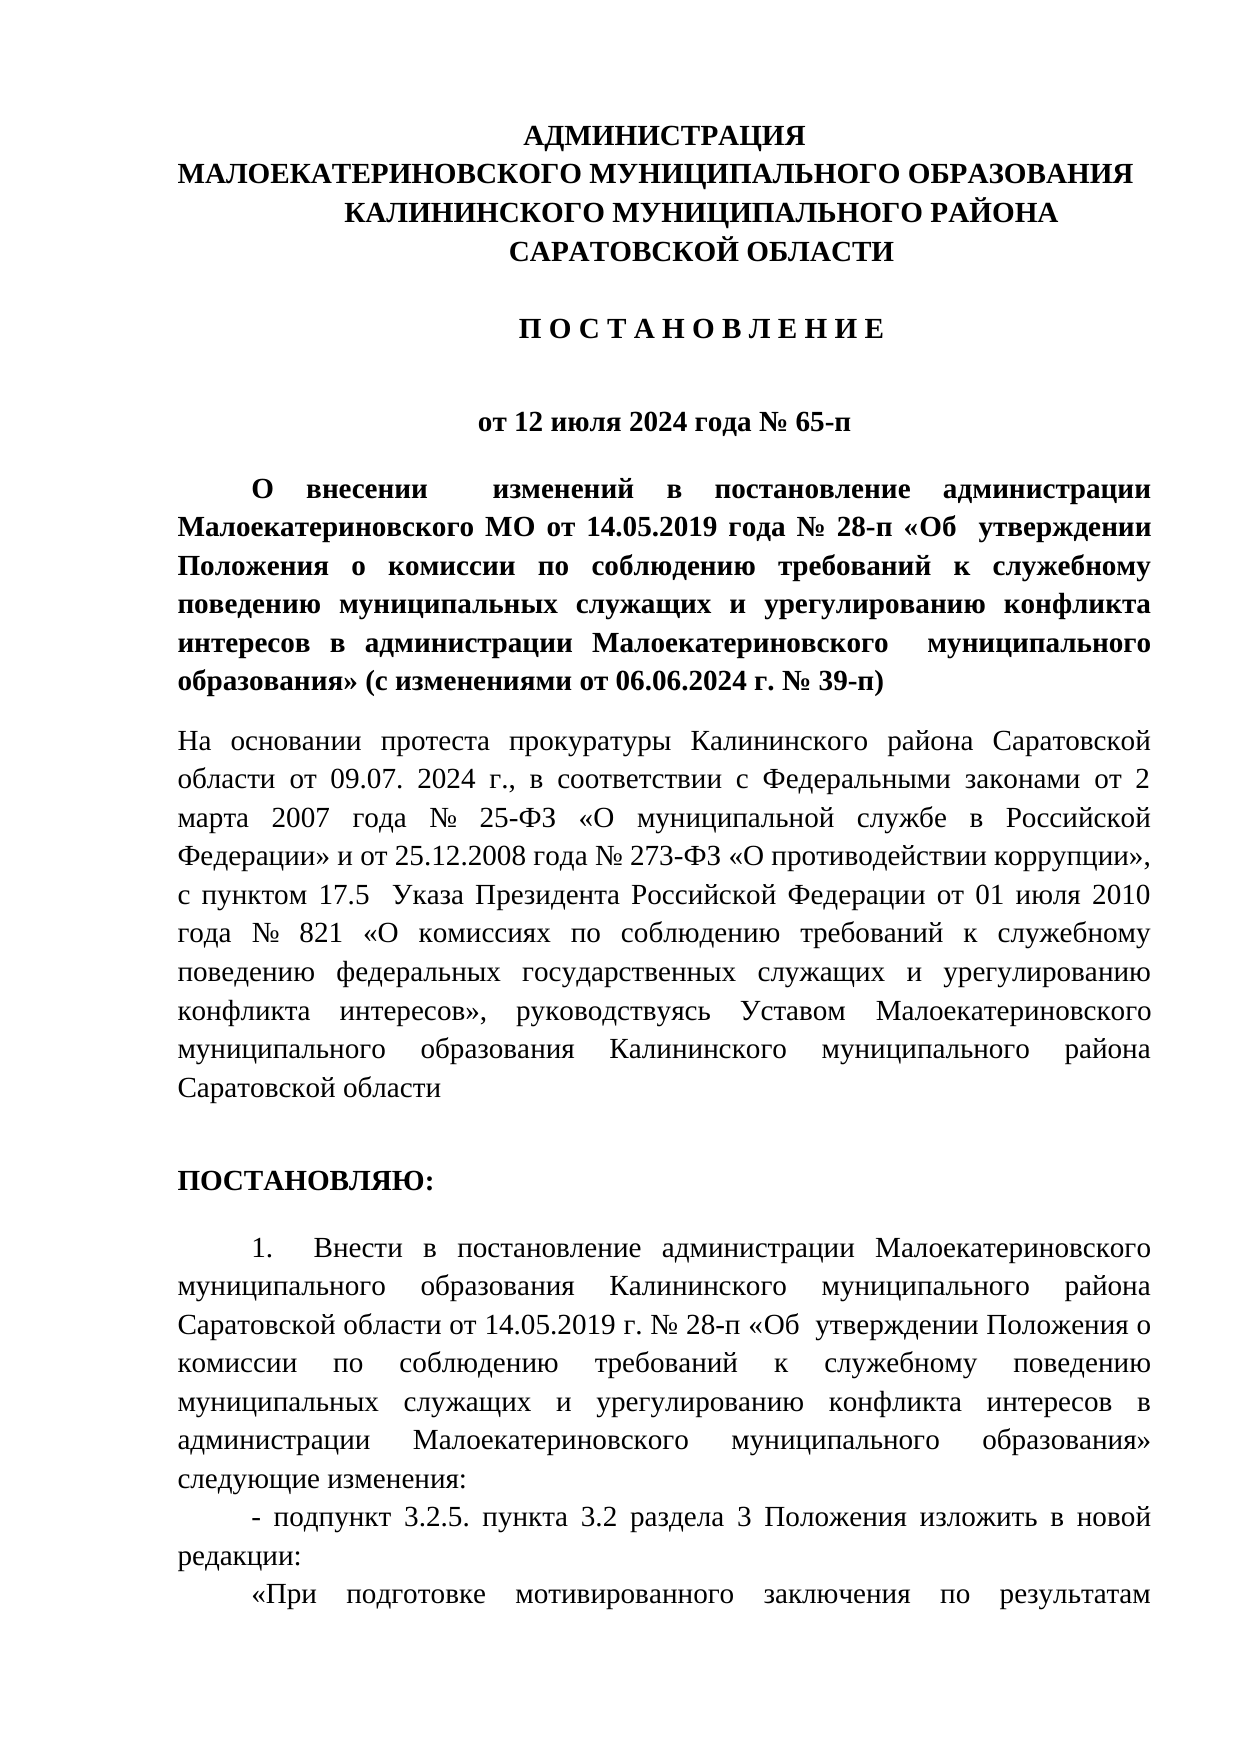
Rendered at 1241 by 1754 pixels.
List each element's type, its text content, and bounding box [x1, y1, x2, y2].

text от 12 июля 2024 года № 65-п [177, 404, 1152, 437]
text САРАТОВСКОЙ ОБЛАСТИ [177, 234, 1152, 267]
text МАЛОЕКАТЕРИНОВСКОГО МУНИЦИПАЛЬНОГО ОБРАЗОВАНИЯ [177, 157, 1152, 190]
text ПОСТАНОВЛЯЮ: [177, 1163, 1152, 1196]
text 1. Внести в постановление администрации Малоекатериновского муниципального образования Калининского муниципального района Саратовской области от 14.05.2019 г. № 28-п «Об утверждении Положения о комиссии по соблюдению требований к служебному поведению муниципальных служащих и урегулированию конфликта интересов в администрации Малоекатериновского муниципального образования» следующие изменения: [177, 1230, 1152, 1494]
text КАЛИНИНСКОГО МУНИЦИПАЛЬНОГО РАЙОНА [177, 195, 1152, 229]
text АДМИНИСТРАЦИЯ [177, 118, 1152, 152]
text П О С Т А Н О В Л Е Н И Е [177, 311, 1152, 344]
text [177, 1577, 1152, 1610]
text На основании протеста прокуратуры Калининского района Саратовской области от 09.07. 2024 г., в соответствии с Федеральными законами от 2 марта 2007 года № 25-ФЗ «О муниципальной службе в Российской Федерации» и от 25.12.2008 года № 273-ФЗ «О противодействии коррупции», с пунктом 17.5 Указа Президента Российской Федерации от 01 июля 2010 года № 821 «О комиссиях по соблюдению требований к служебному поведению федеральных государственных служащих и урегулированию конфликта интересов», руководствуясь Уставом Малоекатериновского муниципального образования Калининского муниципального района Саратовской области [177, 723, 1152, 1103]
text - подпункт 3.2.5. пункта 3.2 раздела 3 Положения изложить в новой редакции: [177, 1499, 1152, 1572]
text О внесении изменений в постановление администрации Малоекатериновского МО от 14.05.2019 года № 28-п «Об утверждении Положения о комиссии по соблюдению требований к служебному поведению муниципальных служащих и урегулированию конфликта интересов в администрации Малоекатериновского муниципального образования» (с изменениями от 06.06.2024 г. № 39-п) [177, 471, 1152, 697]
